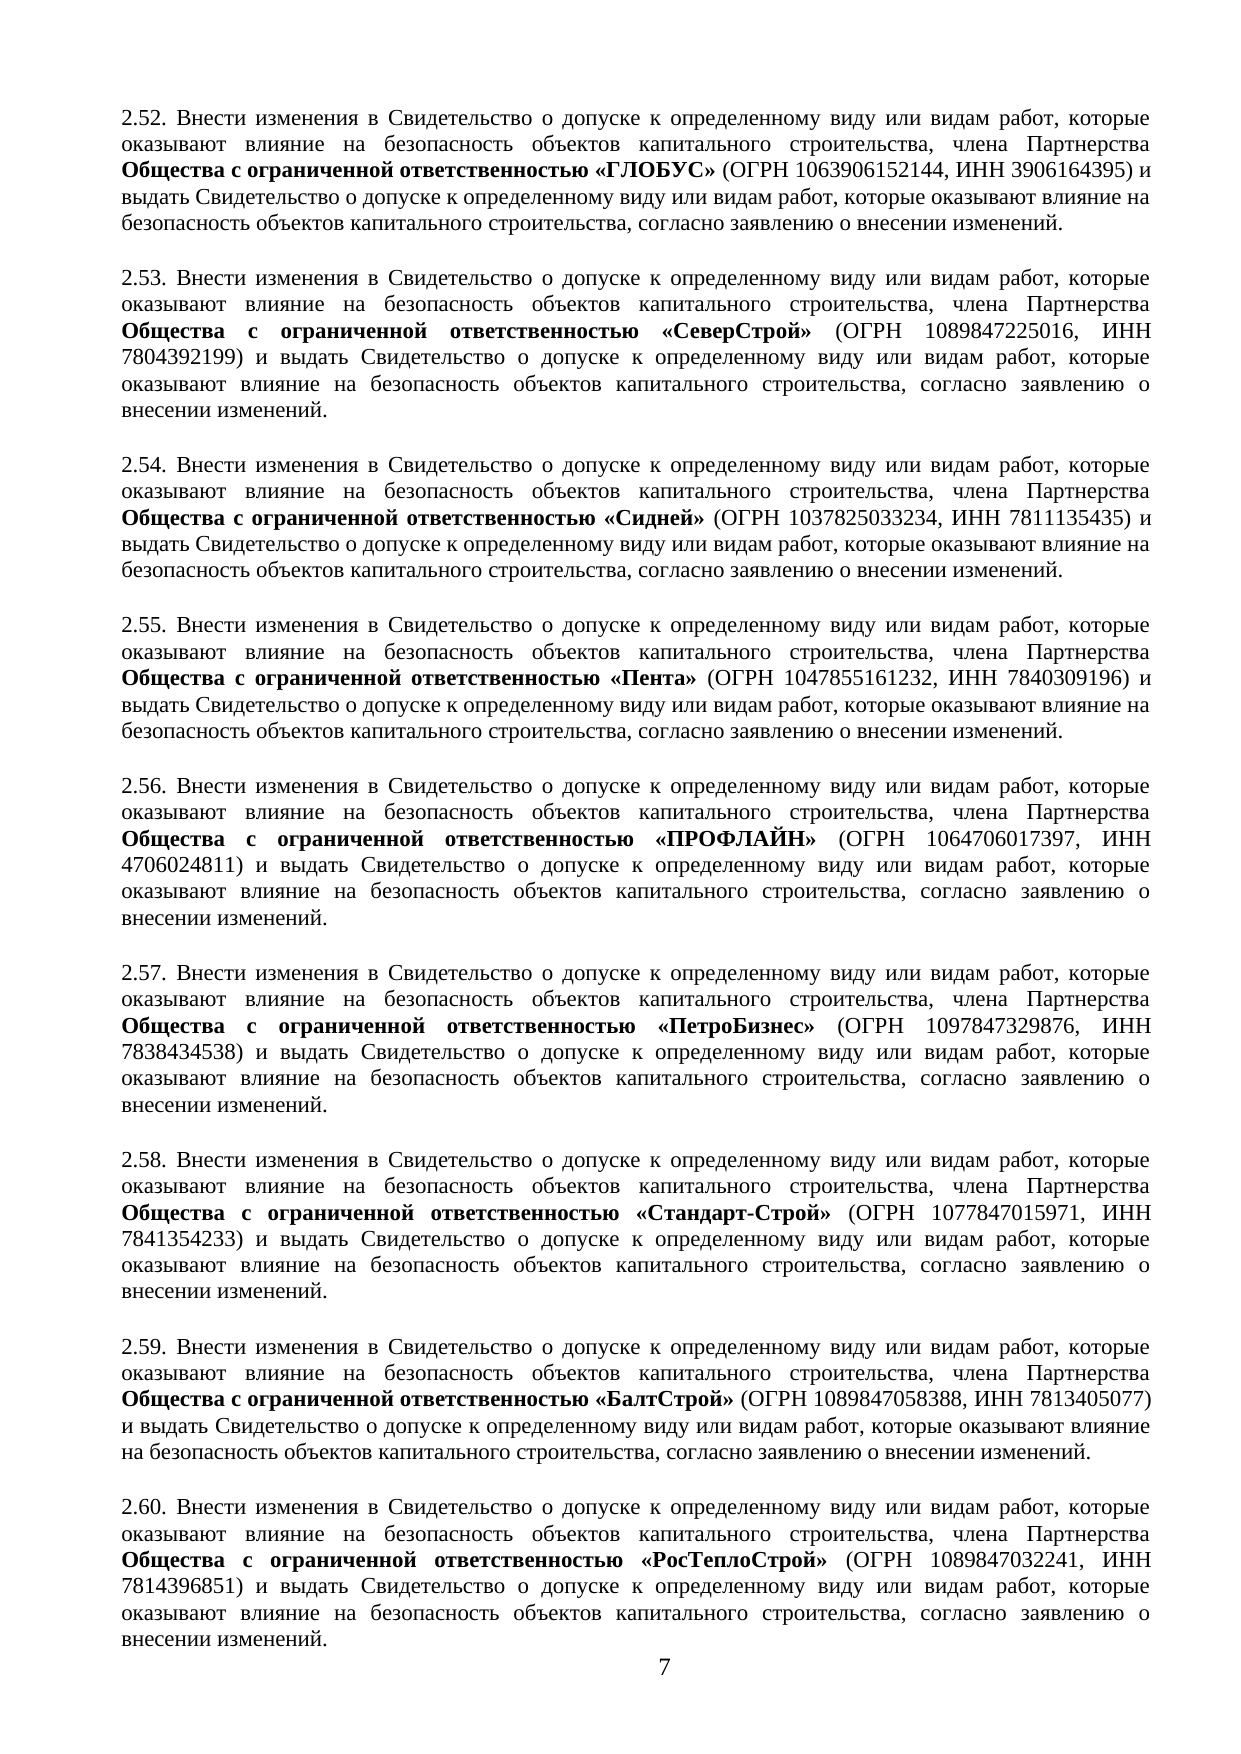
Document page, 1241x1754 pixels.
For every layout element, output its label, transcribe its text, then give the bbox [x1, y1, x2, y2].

text 2.59. Внести изменения в Свидетельство о допуске к определенному виду или видам работ, которые оказывают влияние на безопасность объектов капитального строительства, члена Партнерства Общества с ограниченной ответственностью «БалтСтрой» (ОГРН 1089847058388, ИНН 7813405077) и выдать Свидетельство о допуске к определенному виду или видам работ, которые оказывают влияние на безопасность объектов капитального строительства, согласно заявлению о внесении изменений. [121, 1333, 1152, 1464]
text 2.57. Внести изменения в Свидетельство о допуске к определенному виду или видам работ, которые оказывают влияние на безопасность объектов капитального строительства, члена Партнерства Общества с ограниченной ответственностью «ПетроБизнес» (ОГРН 1097847329876, ИНН 7838434538) и выдать Свидетельство о допуске к определенному виду или видам работ, которые оказывают влияние на безопасность объектов капитального строительства, согласно заявлению о внесении изменений. [121, 959, 1152, 1117]
text 2.53. Внести изменения в Свидетельство о допуске к определенному виду или видам работ, которые оказывают влияние на безопасность объектов капитального строительства, члена Партнерства Общества с ограниченной ответственностью «СеверСтрой» (ОГРН 1089847225016, ИНН 7804392199) и выдать Свидетельство о допуске к определенному виду или видам работ, которые оказывают влияние на безопасность объектов капитального строительства, согласно заявлению о внесении изменений. [121, 264, 1152, 422]
text 2.56. Внести изменения в Свидетельство о допуске к определенному виду или видам работ, которые оказывают влияние на безопасность объектов капитального строительства, члена Партнерства Общества с ограниченной ответственностью «ПРОФЛАЙН» (ОГРН 1064706017397, ИНН 4706024811) и выдать Свидетельство о допуске к определенному виду или видам работ, которые оказывают влияние на безопасность объектов капитального строительства, согласно заявлению о внесении изменений. [121, 772, 1152, 930]
text 2.58. Внести изменения в Свидетельство о допуске к определенному виду или видам работ, которые оказывают влияние на безопасность объектов капитального строительства, члена Партнерства Общества с ограниченной ответственностью «Стандарт-Строй» (ОГРН 1077847015971, ИНН 7841354233) и выдать Свидетельство о допуске к определенному виду или видам работ, которые оказывают влияние на безопасность объектов капитального строительства, согласно заявлению о внесении изменений. [121, 1146, 1152, 1304]
text 2.60. Внести изменения в Свидетельство о допуске к определенному виду или видам работ, которые оказывают влияние на безопасность объектов капитального строительства, члена Партнерства Общества с ограниченной ответственностью «РосТеплоСтрой» (ОГРН 1089847032241, ИНН 7814396851) и выдать Свидетельство о допуске к определенному виду или видам работ, которые оказывают влияние на безопасность объектов капитального строительства, согласно заявлению о внесении изменений. [121, 1493, 1152, 1651]
text 2.54. Внести изменения в Свидетельство о допуске к определенному виду или видам работ, которые оказывают влияние на безопасность объектов капитального строительства, члена Партнерства Общества с ограниченной ответственностью «Сидней» (ОГРН 1037825033234, ИНН 7811135435) и выдать Свидетельство о допуске к определенному виду или видам работ, которые оказывают влияние на безопасность объектов капитального строительства, согласно заявлению о внесении изменений. [121, 451, 1152, 583]
text 2.55. Внести изменения в Свидетельство о допуске к определенному виду или видам работ, которые оказывают влияние на безопасность объектов капитального строительства, члена Партнерства Общества с ограниченной ответственностью «Пента» (ОГРН 1047855161232, ИНН 7840309196) и выдать Свидетельство о допуске к определенному виду или видам работ, которые оказывают влияние на безопасность объектов капитального строительства, согласно заявлению о внесении изменений. [121, 612, 1152, 743]
text 2.52. Внести изменения в Свидетельство о допуске к определенному виду или видам работ, которые оказывают влияние на безопасность объектов капитального строительства, члена Партнерства Общества с ограниченной ответственностью «ГЛОБУС» (ОГРН 1063906152144, ИНН 3906164395) и выдать Свидетельство о допуске к определенному виду или видам работ, которые оказывают влияние на безопасность объектов капитального строительства, согласно заявлению о внесении изменений. [121, 104, 1152, 235]
